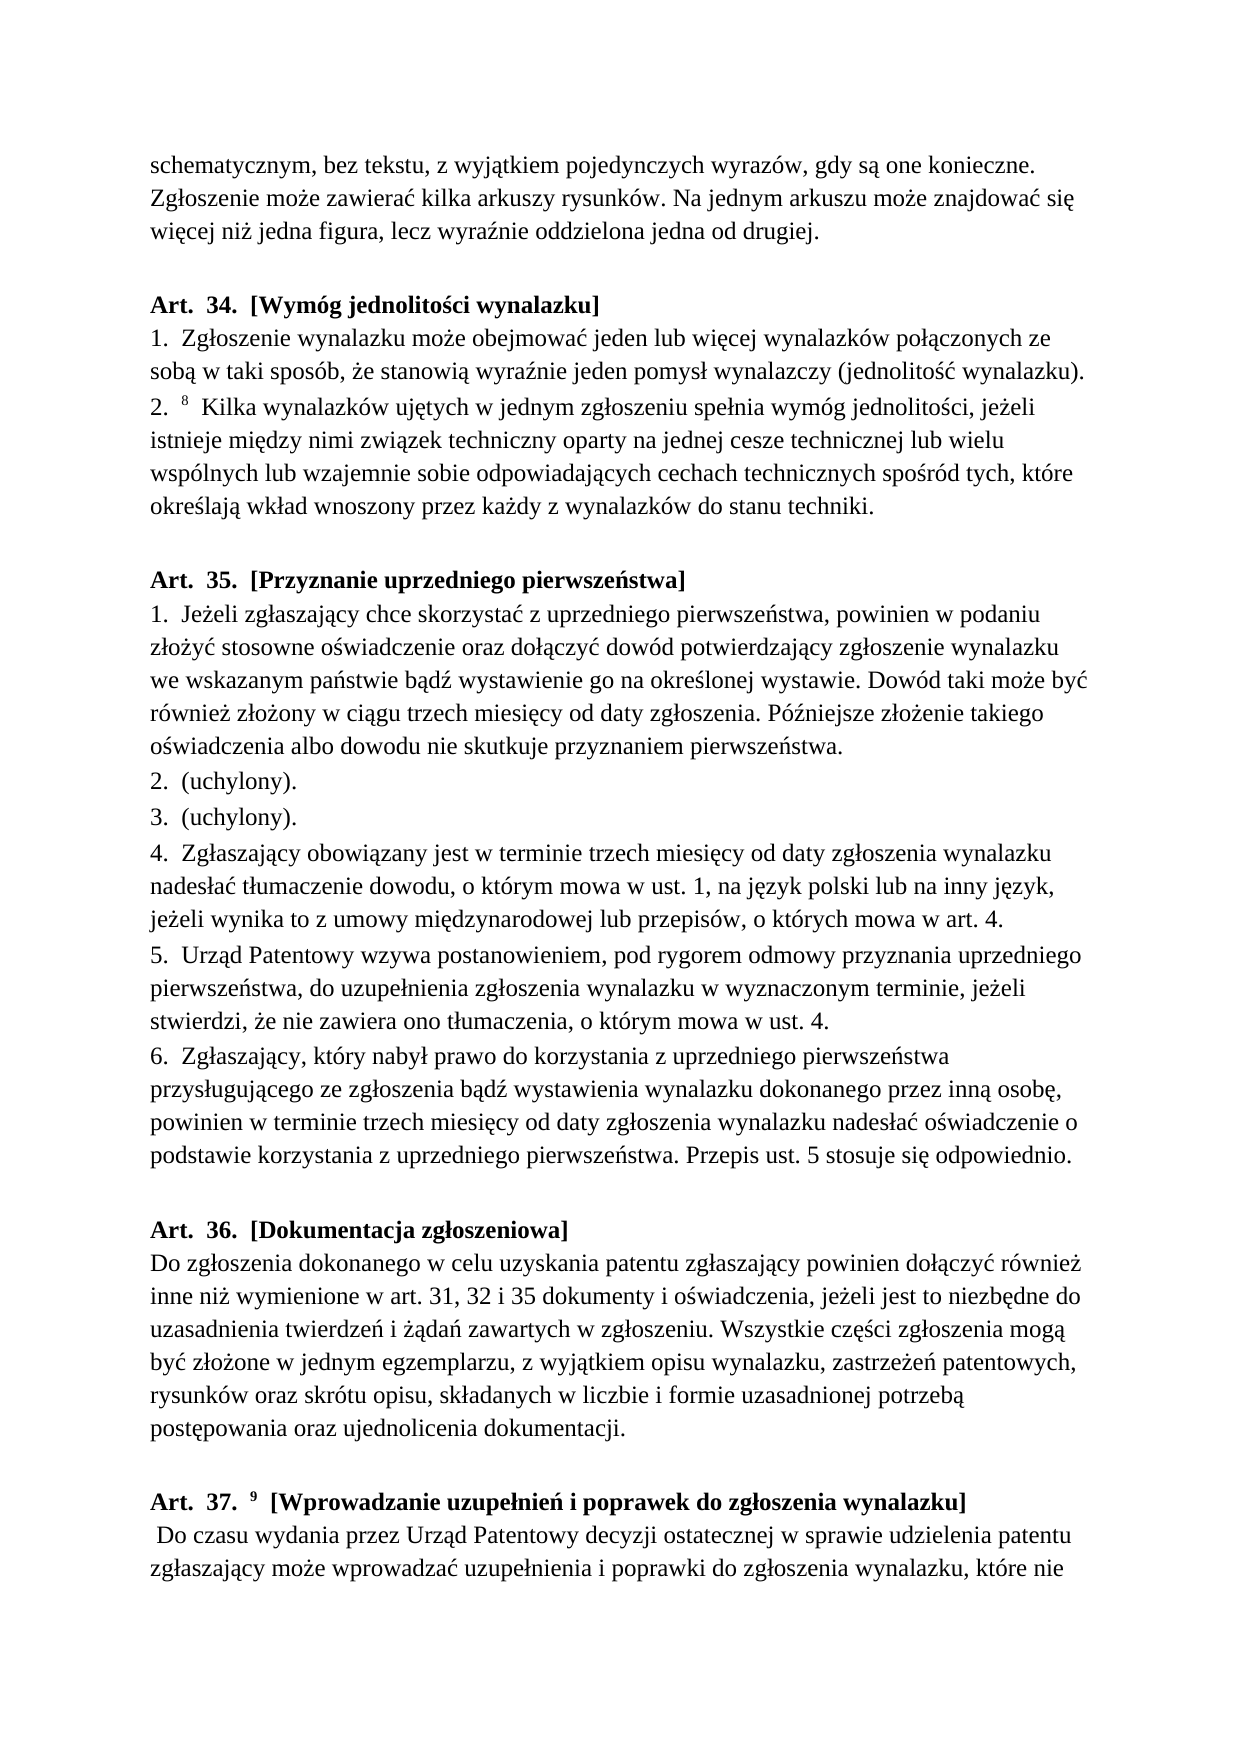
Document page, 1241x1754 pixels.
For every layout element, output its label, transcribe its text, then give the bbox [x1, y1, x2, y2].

text 6. Zgłaszający, który nabył prawo do korzystania z uprzedniego pierwszeństwa przysługującego ze zgłoszenia bądź wystawienia wynalazku dokonanego przez inną osobę, powinien w terminie trzech miesięcy od daty zgłoszenia wynalazku nadesłać oświadczenie o podstawie korzystania z uprzedniego pierwszeństwa. Przepis ust. 5 stosuje się odpowiednio. [150, 1041, 1090, 1169]
text 4. Zgłaszający obowiązany jest w terminie trzech miesięcy od daty zgłoszenia wynalazku nadesłać tłumaczenie dowodu, o którym mowa w ust. 1, na język polski lub na inny język, jeżeli wynika to z umowy międzynarodowej lub przepisów, o których mowa w art. 4. [150, 838, 1090, 933]
text Art. 36. [Dokumentacja zgłoszeniowa] [150, 1215, 1090, 1244]
text 1. Zgłoszenie wynalazku może obejmować jeden lub więcej wynalazków połączonych ze sobą w taki sposób, że stanowią wyraźnie jeden pomysł wynalazczy (jednolitość wynalazku). [150, 323, 1090, 385]
text 1. Jeżeli zgłaszający chce skorzystać z uprzedniego pierwszeństwa, powinien w podaniu złożyć stosowne oświadczenie oraz dołączyć dowód potwierdzający zgłoszenie wynalazku we wskazanym państwie bądź wystawienie go na określonej wystawie. Dowód taki może być również złożony w ciągu trzech miesięcy od daty zgłoszenia. Późniejsze złożenie takiego oświadczenia albo dowodu nie skutkuje przyznaniem pierwszeństwa. [150, 599, 1090, 759]
text 2. 8 Kilka wynalazków ujętych w jednym zgłoszeniu spełnia wymóg jednolitości, jeżeli istnieje między nimi związek techniczny oparty na jednej cesze technicznej lub wielu wspólnych lub wzajemnie sobie odpowiadających cechach technicznych spośród tych, które określają wkład wnoszony przez każdy z wynalazków do stanu techniki. [150, 392, 1090, 520]
text Art. 35. [Przyznanie uprzedniego pierwszeństwa] [150, 566, 1090, 594]
text 2. (uchylony). [150, 766, 1090, 795]
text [150, 150, 1090, 245]
text Art. 37. 9 [Wprowadzanie uzupełnień i poprawek do zgłoszenia wynalazku] [150, 1487, 1090, 1516]
text 3. (uchylony). [150, 802, 1090, 831]
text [150, 1520, 1090, 1582]
text Art. 34. [Wymóg jednolitości wynalazku] [150, 290, 1090, 319]
text 5. Urząd Patentowy wzywa postanowieniem, pod rygorem odmowy przyznania uprzedniego pierwszeństwa, do uzupełnienia zgłoszenia wynalazku w wyznaczonym terminie, jeżeli stwierdzi, że nie zawiera ono tłumaczenia, o którym mowa w ust. 4. [150, 940, 1090, 1034]
text Do zgłoszenia dokonanego w celu uzyskania patentu zgłaszający powinien dołączyć również inne niż wymienione w art. 31, 32 i 35 dokumenty i oświadczenia, jeżeli jest to niezbędne do uzasadnienia twierdzeń i żądań zawartych w zgłoszeniu. Wszystkie części zgłoszenia mogą być złożone w jednym egzemplarzu, z wyjątkiem opisu wynalazku, zastrzeżeń patentowych, rysunków oraz skrótu opisu, składanych w liczbie i formie uzasadnionej potrzebą postępowania oraz ujednolicenia dokumentacji. [150, 1248, 1090, 1442]
